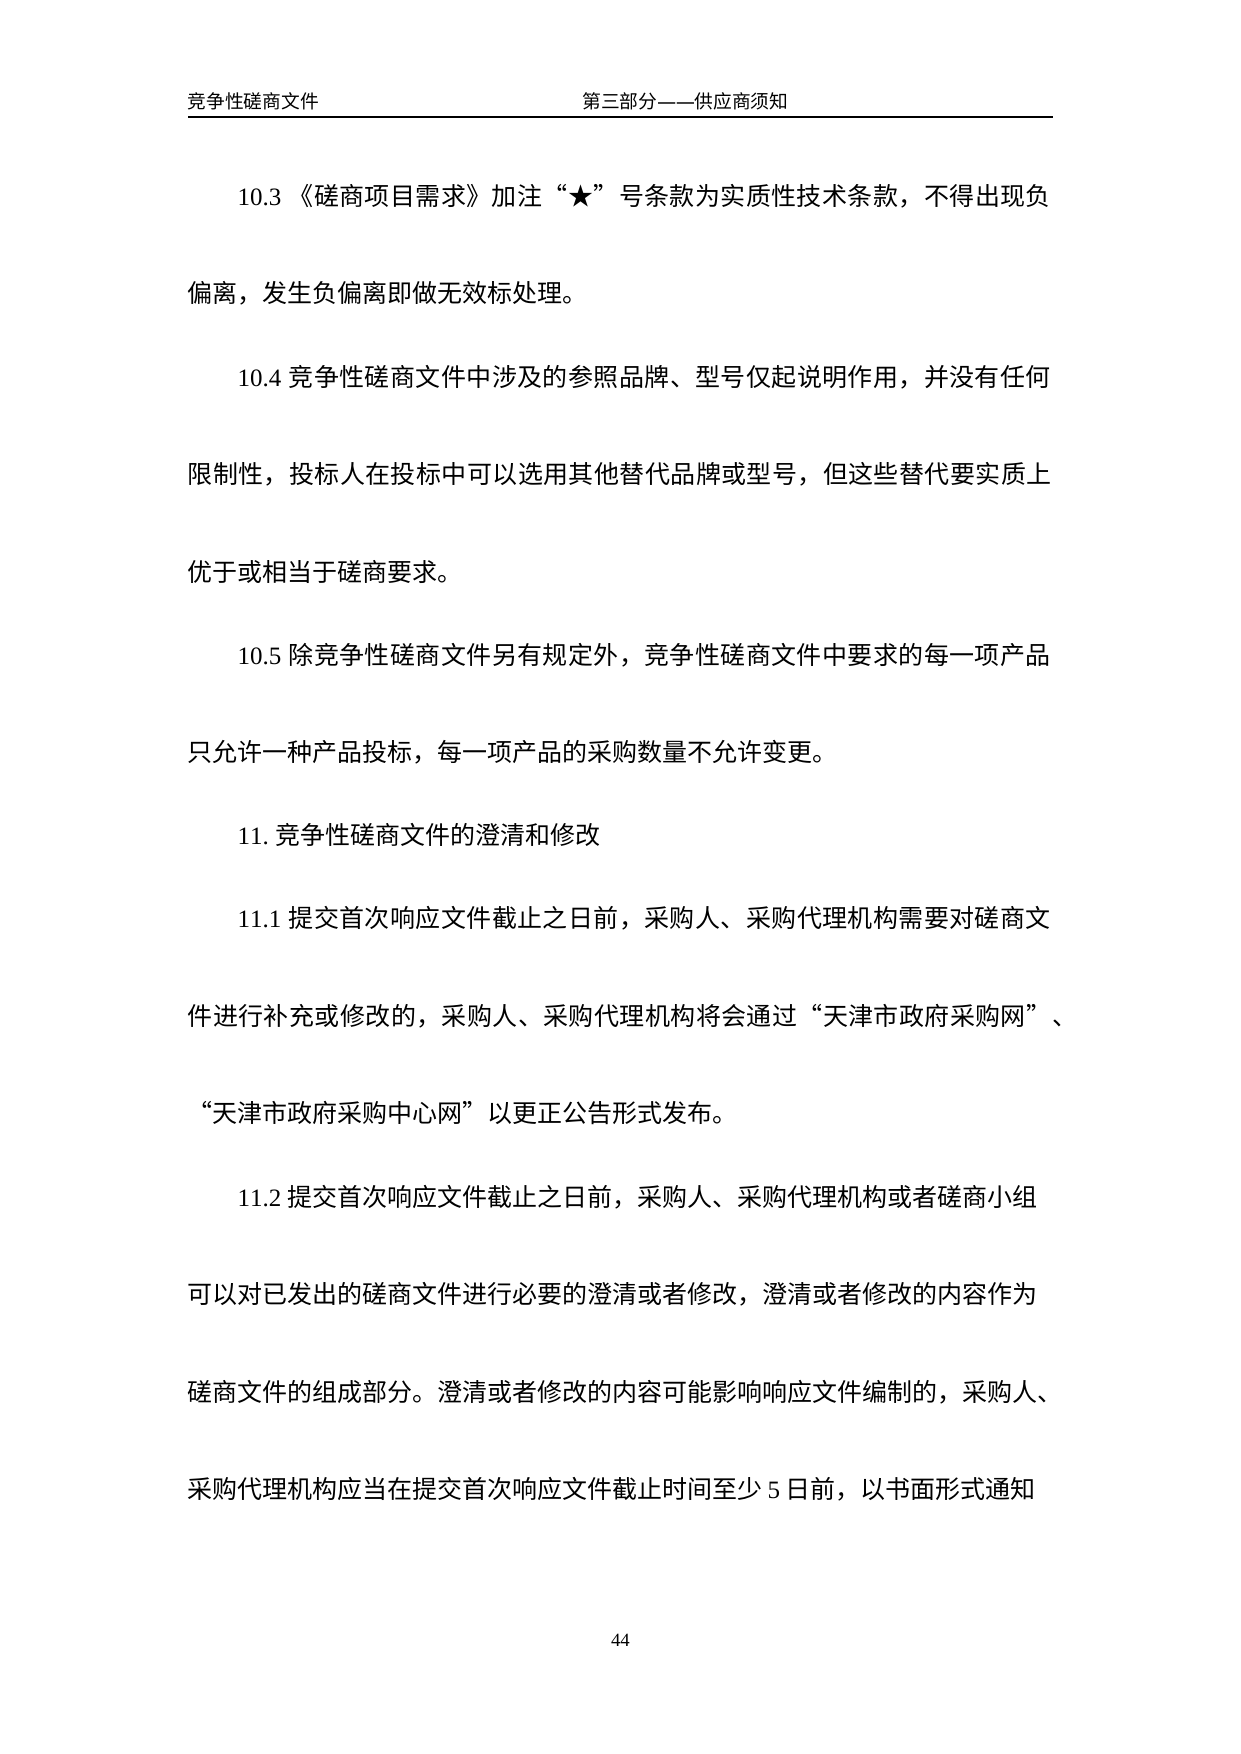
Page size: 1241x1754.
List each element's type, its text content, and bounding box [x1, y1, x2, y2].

text 11. 竞争性磋商文件的澄清和修改 [187, 801, 1053, 866]
text 10.5 除竞争性磋商文件另有规定外，竞争性磋商文件中要求的每一项产品只允许一种产品投标，每一项产品的采购数量不允许变更。 [187, 621, 1053, 783]
text 11.1 提交首次响应文件截止之日前，采购人、采购代理机构需要对磋商文件进行补充或修改的，采购人、采购代理机构将会通过“天津市政府采购网”、“天津市政府采购中心网”以更正公告形式发布。 [187, 884, 1053, 1144]
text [187, 1163, 1053, 1520]
text 10.3 《磋商项目需求》加注“★”号条款为实质性技术条款，不得出现负偏离，发生负偏离即做无效标处理。 [187, 162, 1053, 324]
text 10.4 竞争性磋商文件中涉及的参照品牌、型号仅起说明作用，并没有任何限制性，投标人在投标中可以选用其他替代品牌或型号，但这些替代要实质上优于或相当于磋商要求。 [187, 343, 1053, 603]
